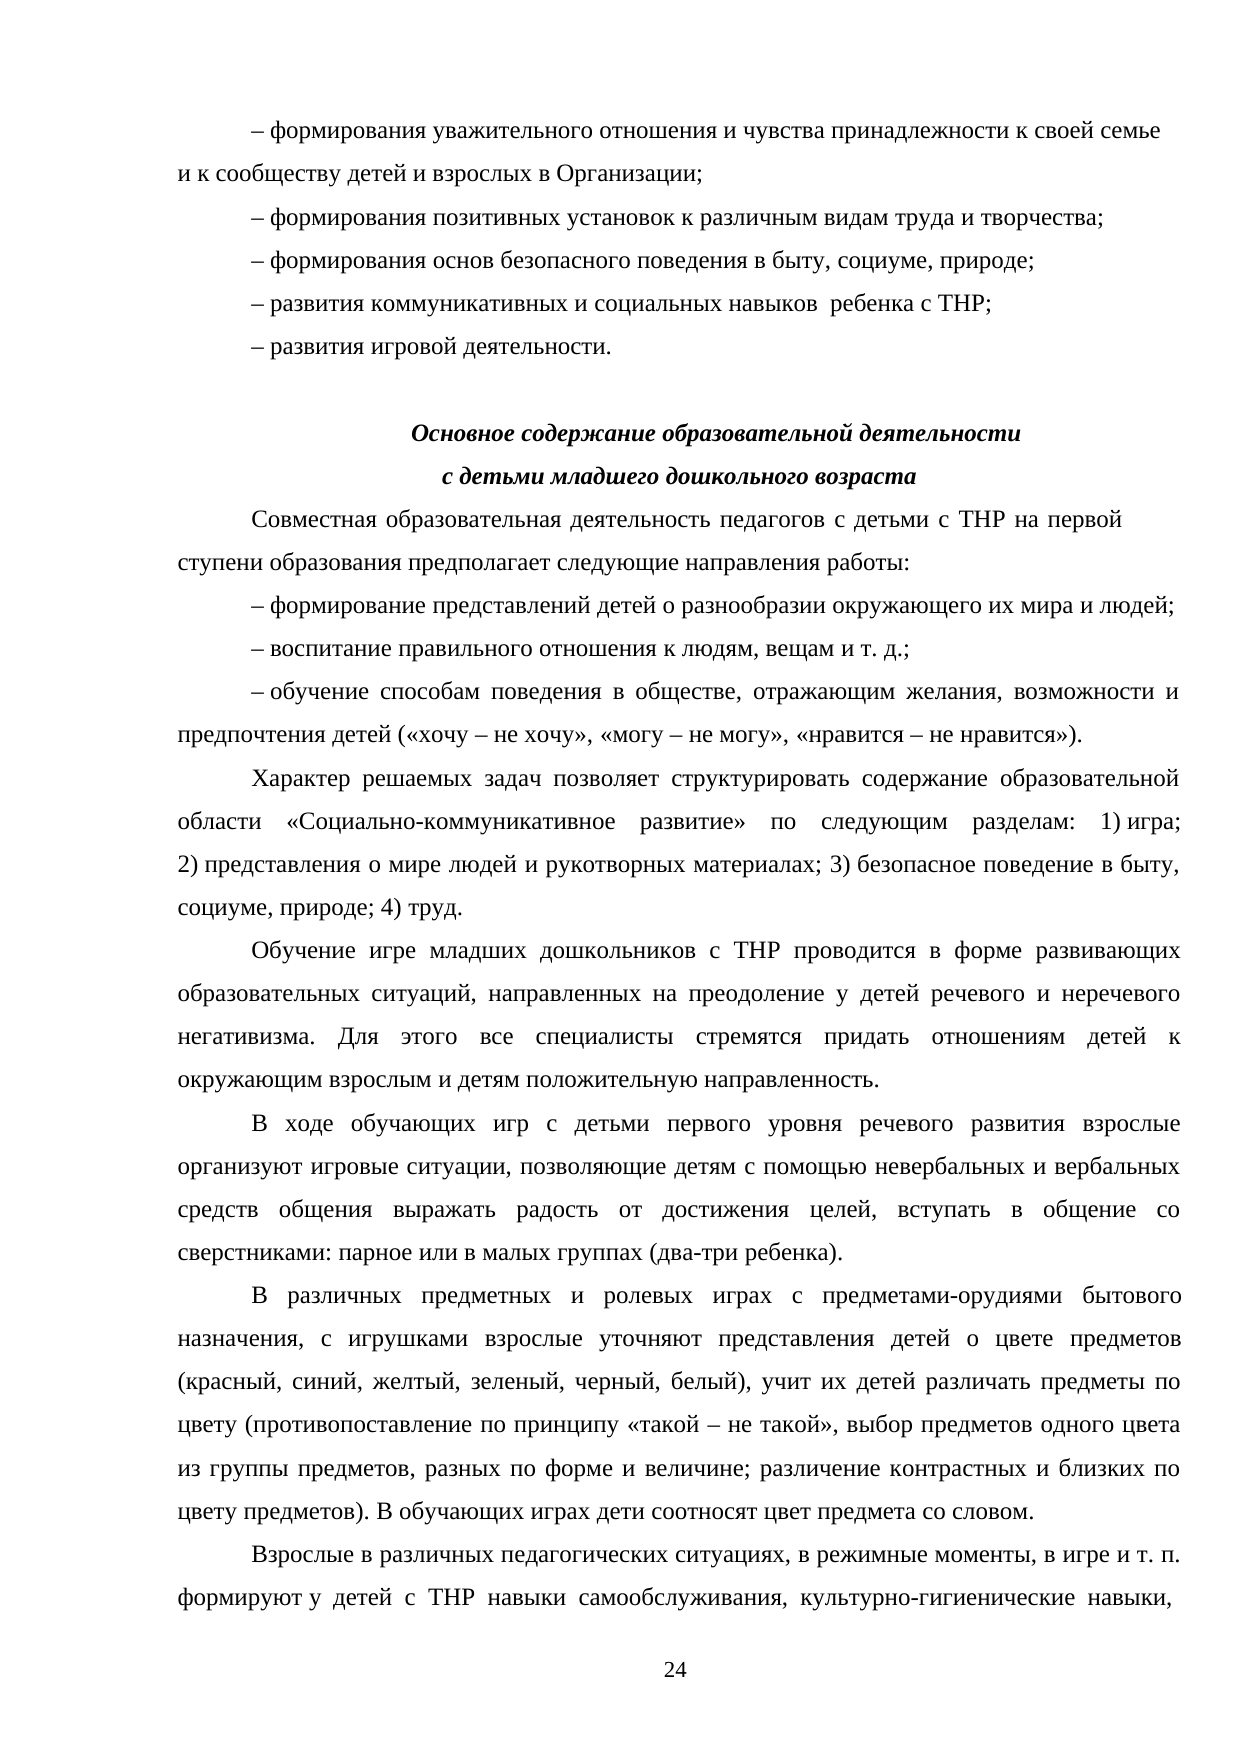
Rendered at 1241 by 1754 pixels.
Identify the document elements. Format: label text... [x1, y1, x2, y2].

list формирования позитивных установок к различным видам труда и творчества; [251, 202, 1194, 231]
list развития игровой деятельности. [251, 331, 1194, 360]
text 2) представления о мире людей и рукотворных материалах; 3) безопасное поведение в быту, социуме, природе; 4) труд. [177, 849, 1194, 921]
list формирования уважительного отношения и чувства принадлежности к своей семье и к сообществу детей и взрослых в Организации; [177, 115, 1181, 187]
text Совместная образовательная деятельность педагогов с детьми с ТНР на первой ступени образования предполагает следующие направления работы: [177, 504, 1194, 576]
text Обучение игре младших дошкольников с ТНР проводится в форме развивающих образовательных ситуаций, направленных на преодоление у детей речевого и неречевого негативизма. Для этого все специалисты стремятся придать отношениям детей к окружающим взрослым и детям положительную направленность. [177, 935, 1181, 1093]
text Характер решаемых задач позволяет структурировать содержание образовательной области «Социально-коммуникативное развитие» по следующим разделам: 1) игра; [177, 763, 1182, 834]
list формирование представлений детей о разнообразии окружающего их мира и людей; [251, 591, 1194, 619]
list формирования основ безопасного поведения в быту, социуме, природе; [251, 245, 1194, 274]
text В ходе обучающих игр с детьми первого уровня речевого развития взрослые организуют игровые ситуации, позволяющие детям с помощью невербальных и вербальных средств общения выражать радость от достижения целей, вступать в общение со сверстниками: парное или в малых группах (два-три ребенка). [177, 1108, 1181, 1266]
text В различных предметных и ролевых играх с предметами-орудиями бытового назначения, с игрушками взрослые уточняют представления детей о цвете предметов (красный, синий, желтый, зеленый, черный, белый), учит их детей различать предметы по цвету (противопоставление по принципу «такой – не такой», выбор предметов одного цвета из группы предметов, разных по форме и величине; различение контрастных и близких по цвету предметов). В обучающих играх дети соотносят цвет предмета со словом. [177, 1280, 1182, 1524]
text Взрослые в различных педагогических ситуациях, в режимные моменты, в игре и т. п. формируют у детей с ТНР навыки самообслуживания, культурно-гигиенические навыки, [177, 1539, 1182, 1611]
list развития коммуникативных и социальных навыков ребенка с ТНР; [251, 288, 1194, 317]
list воспитание правильного отношения к людям, вещам и т. д.; [251, 633, 1194, 662]
subtitle Основное содержание образовательной деятельности с детьми младшего дошкольного возраста [411, 418, 1023, 490]
list обучение способам поведения в обществе, отражающим желания, возможности и предпочтения детей («хочу – не хочу», «могу – не могу», «нравится – не нравится»). [177, 676, 1181, 748]
